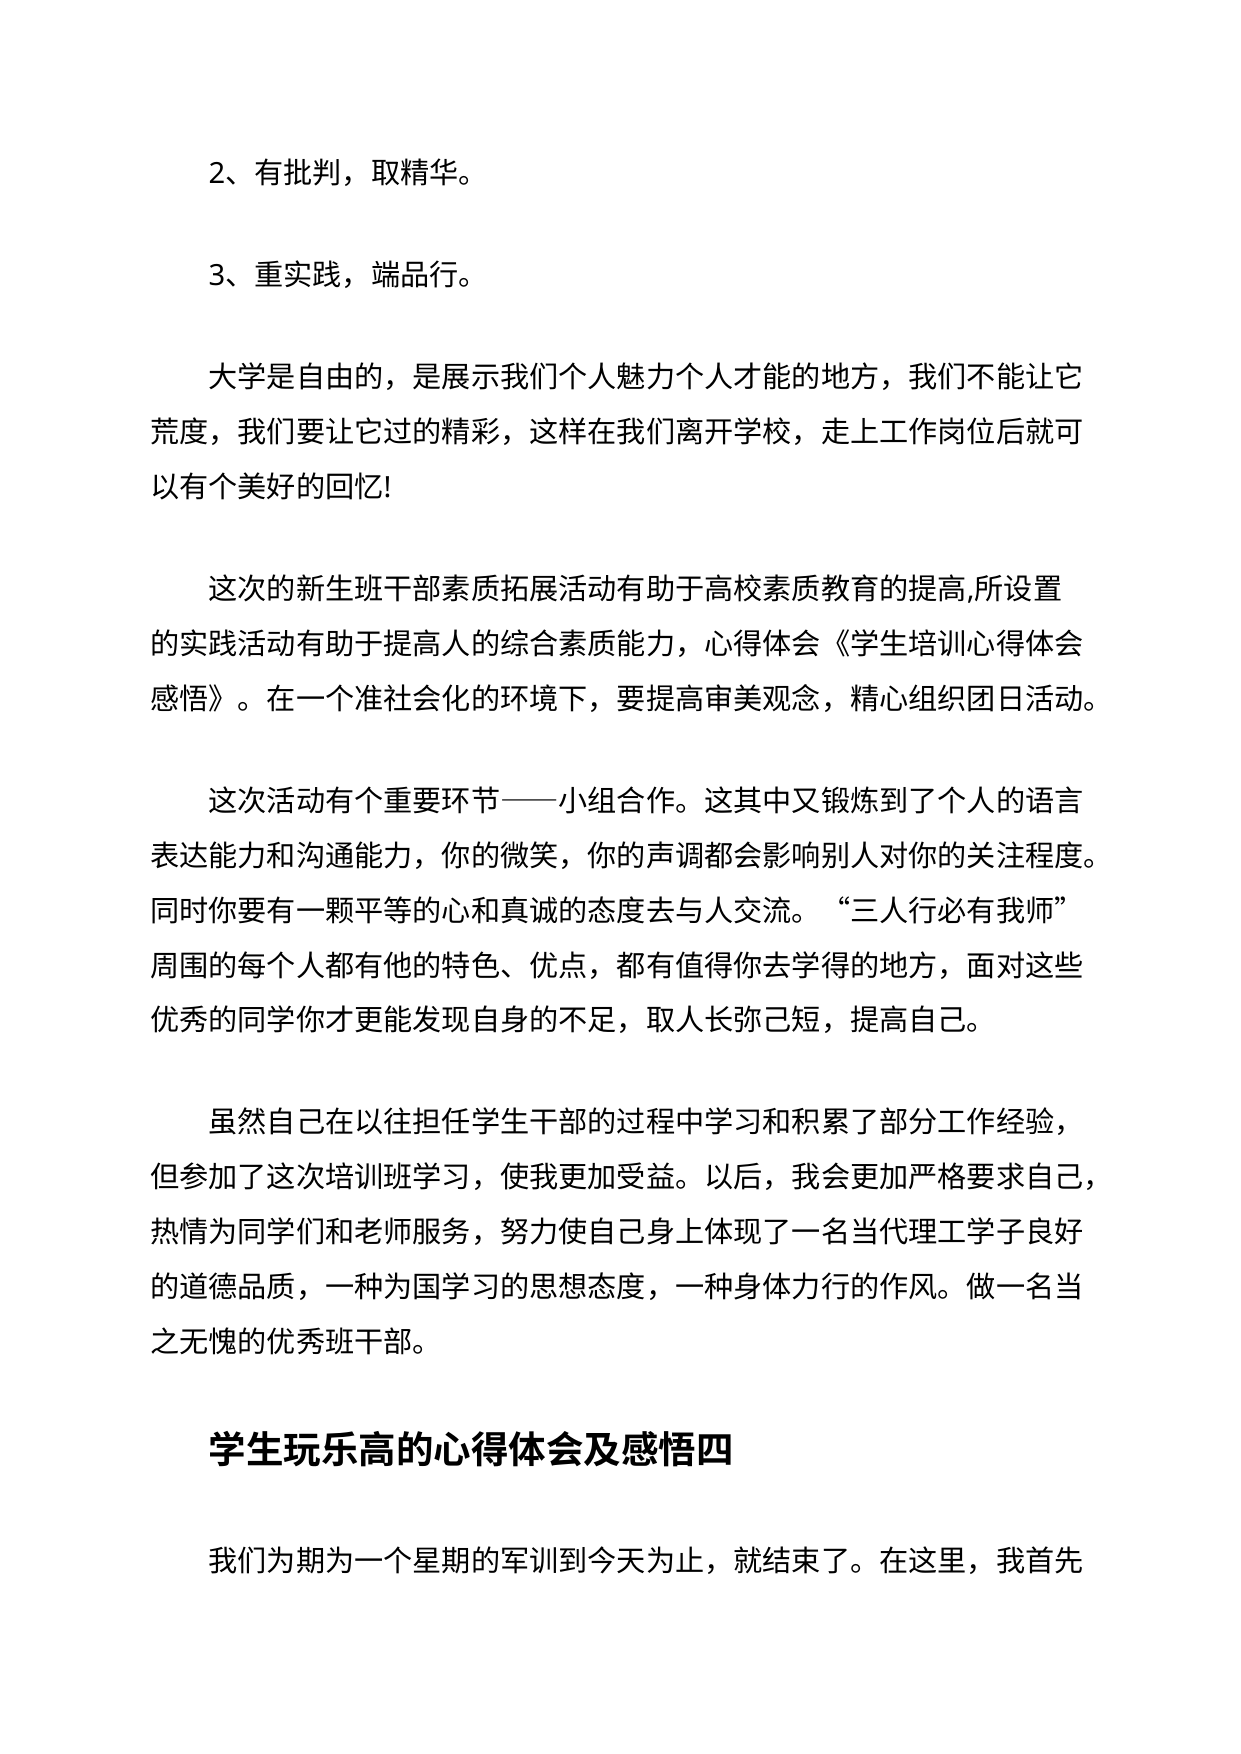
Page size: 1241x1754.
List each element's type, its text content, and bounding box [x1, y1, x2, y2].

text 学生玩乐高的心得体会及感悟四 [150, 1420, 1090, 1474]
text 这次活动有个重要环节——小组合作。这其中又锻炼到了个人的语言表达能力和沟通能力，你的微笑，你的声调都会影响别人对你的关注程度。同时你要有一颗平等的心和真诚的态度去与人交流。“三人行必有我师”周围的每个人都有他的特色、优点，都有值得你去学得的地方，面对这些优秀的同学你才更能发现自身的不足，取人长弥己短，提高自己。 [150, 777, 1090, 1039]
text 虽然自己在以往担任学生干部的过程中学习和积累了部分工作经验，但参加了这次培训班学习，使我更加受益。以后，我会更加严格要求自己，热情为同学们和老师服务，努力使自己身上体现了一名当代理工学子良好的道德品质，一种为国学习的思想态度，一种身体力行的作风。做一名当之无愧的优秀班干部。 [150, 1099, 1090, 1361]
text 这次的新生班干部素质拓展活动有助于高校素质教育的提高,所设置的实践活动有助于提高人的综合素质能力，心得体会《学生培训心得体会感悟》。在一个准社会化的环境下，要提高审美观念，精心组织团日活动。 [150, 566, 1090, 718]
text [150, 1537, 1090, 1580]
text 大学是自由的，是展示我们个人魅力个人才能的地方，我们不能让它荒度，我们要让它过的精彩，这样在我们离开学校，走上工作岗位后就可以有个美好的回忆! [150, 354, 1090, 506]
text 3、重实践，端品行。 [150, 252, 1090, 294]
text 2、有批判，取精华。 [150, 150, 1090, 192]
